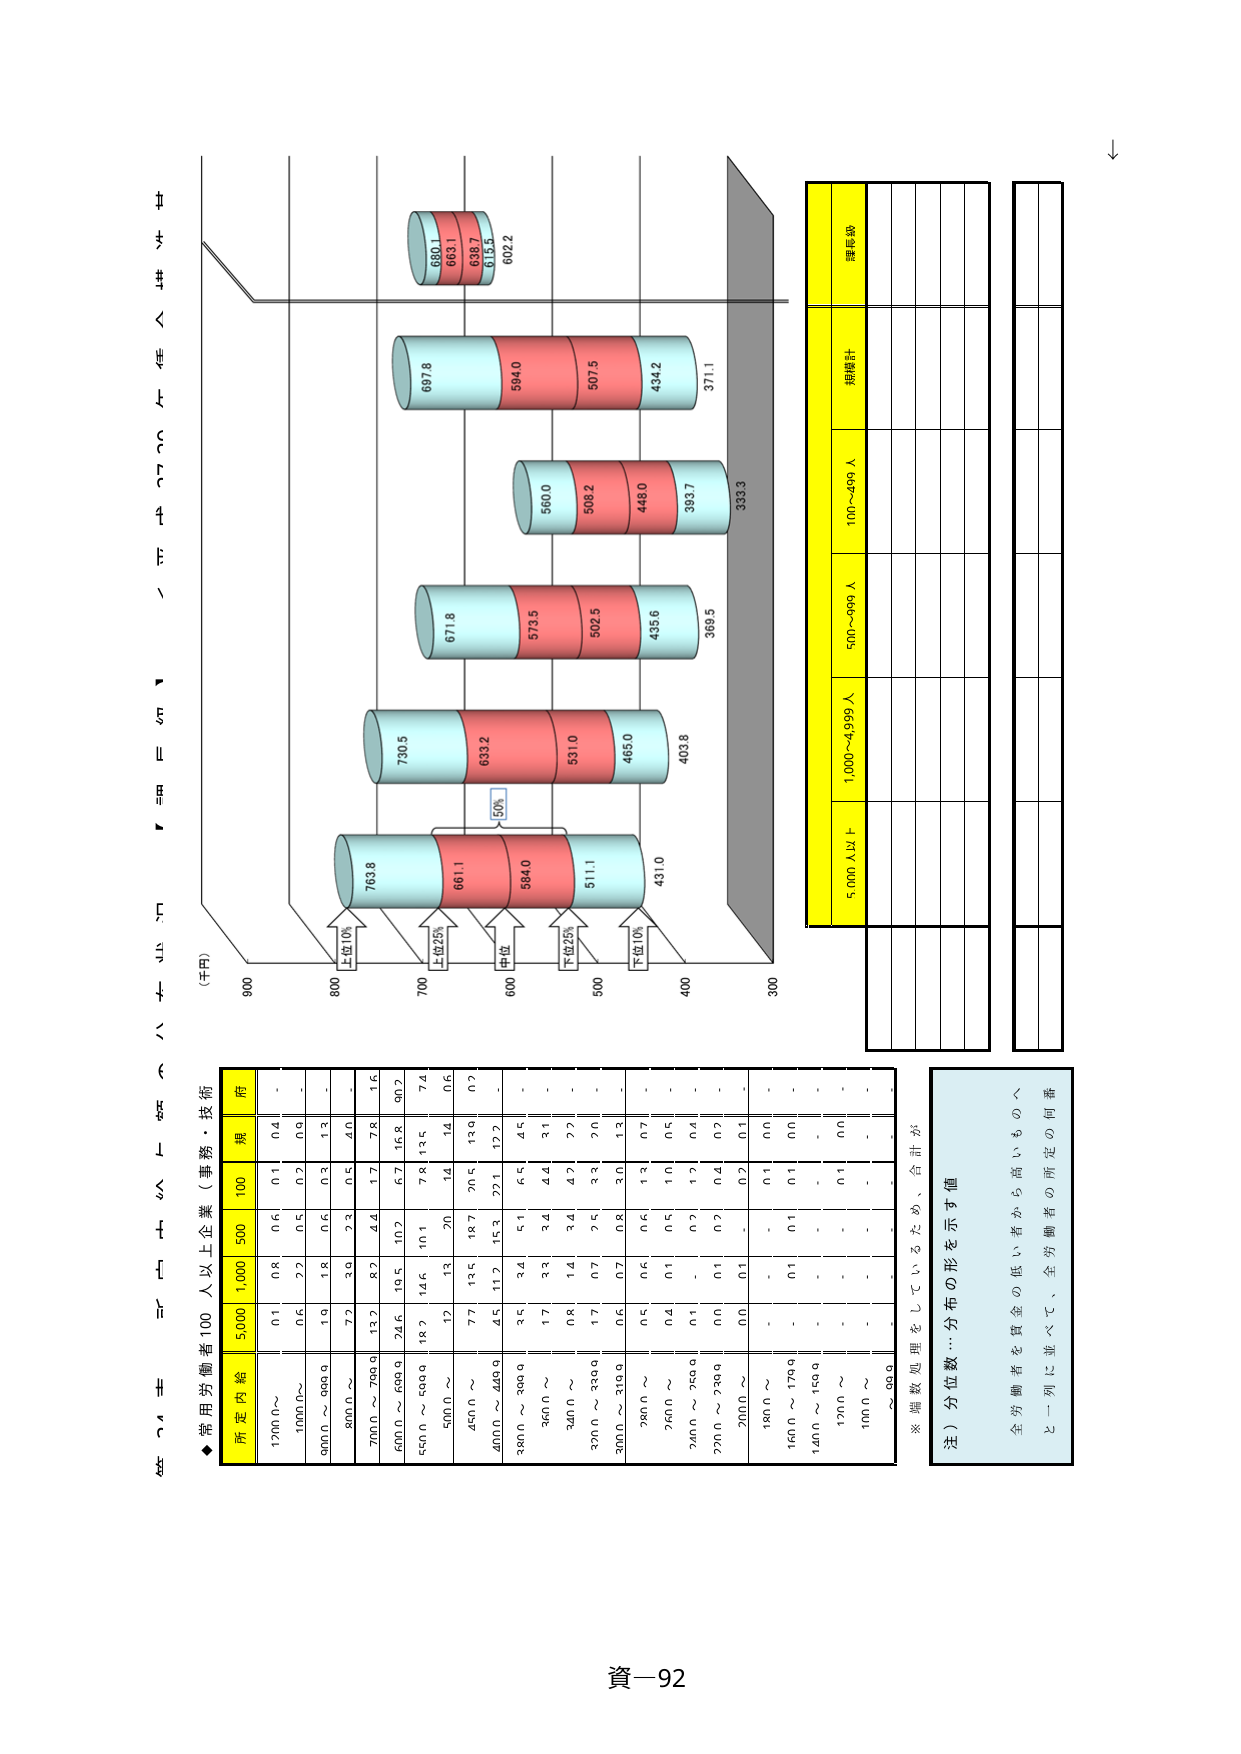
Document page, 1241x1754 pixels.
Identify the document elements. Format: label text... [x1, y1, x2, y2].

table_header 第34表 所定内給与額の分布状況 【課長級】 ＜平成27-29年賃金構造基本統計調査＞ [121, 133, 174, 1499]
picture [191, 138, 789, 1009]
table_header ↓ [806, 133, 1175, 1052]
table_header [174, 133, 806, 1052]
table_cell [174, 1052, 1175, 1499]
